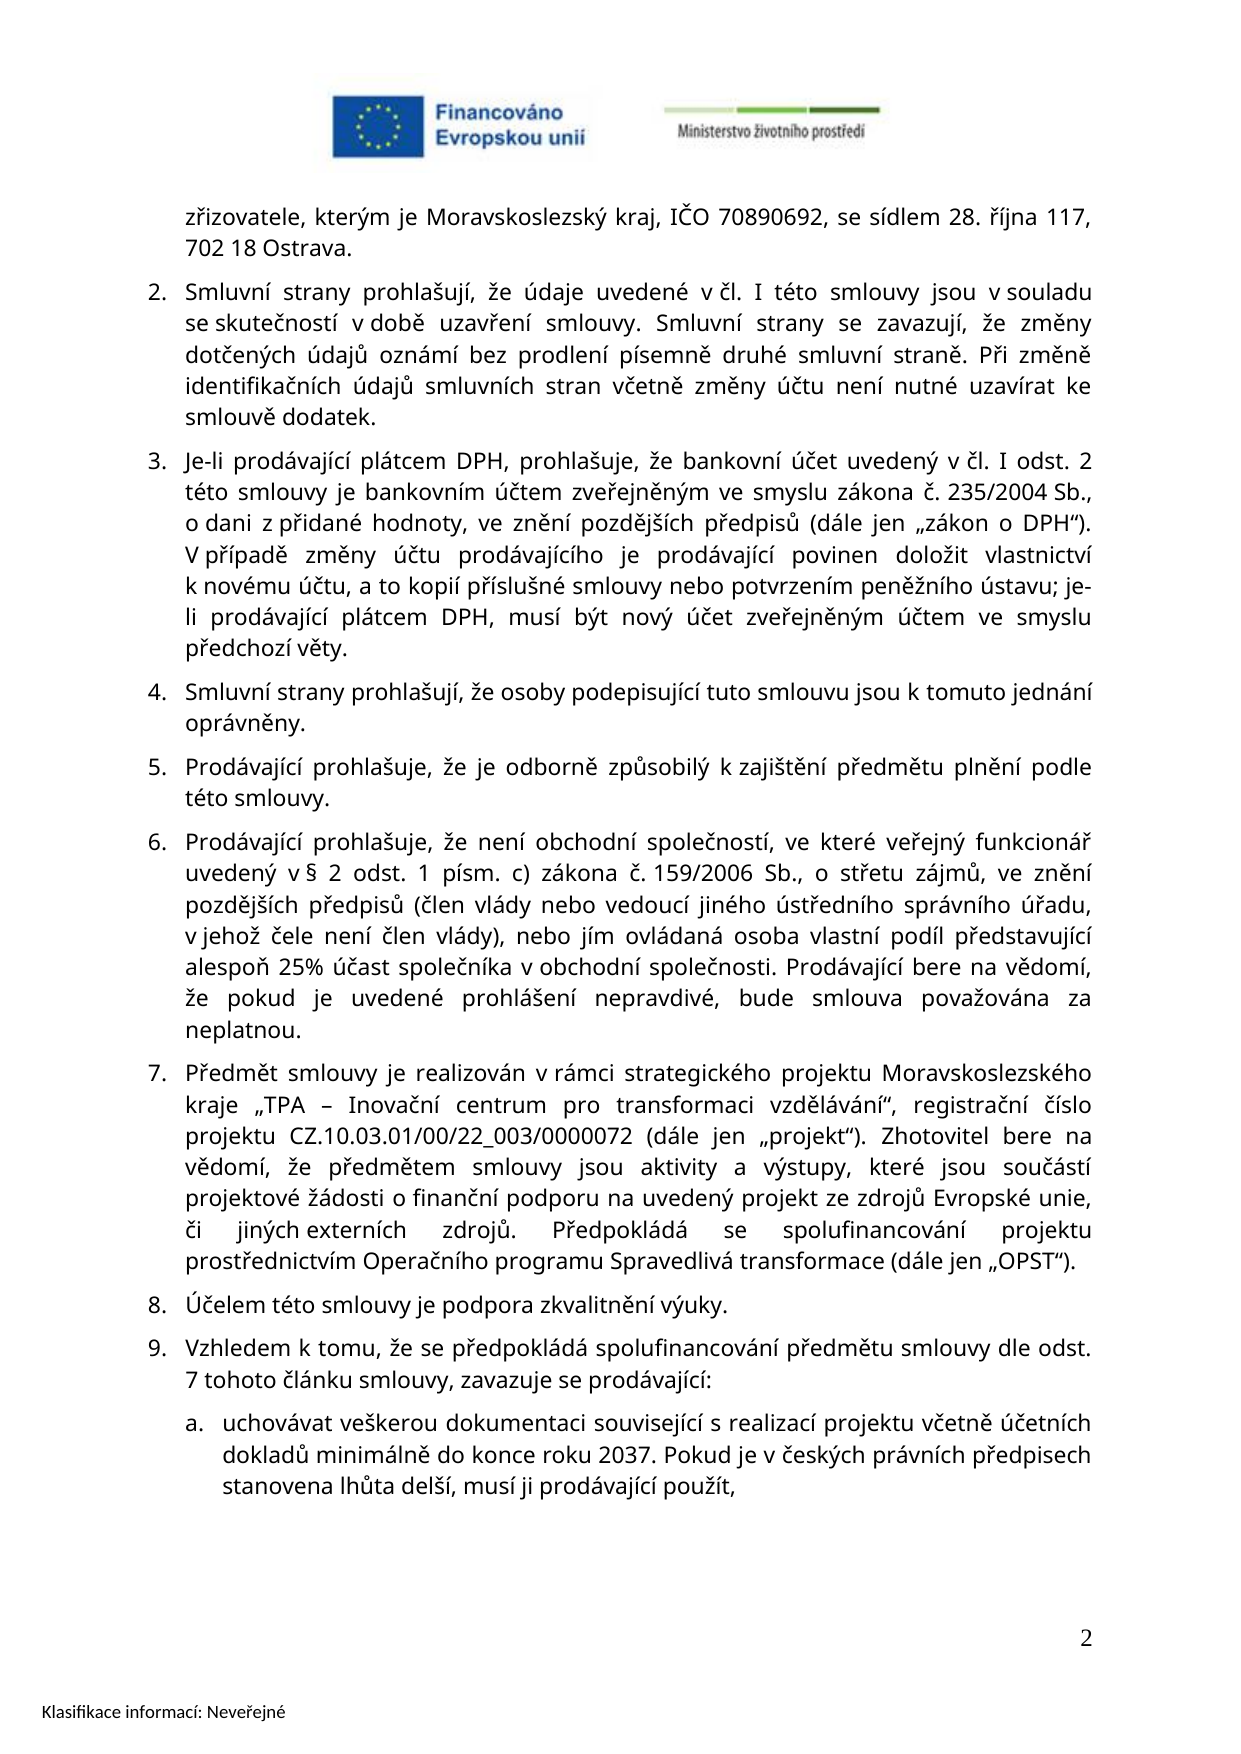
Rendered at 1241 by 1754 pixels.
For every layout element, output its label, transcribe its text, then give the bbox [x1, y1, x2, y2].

list Smluvní strany prohlašují, že údaje uvedené v čl. I této smlouvy jsou v souladu se skutečností v době uzavření smlouvy. Smluvní strany se zavazují, že změny dotčených údajů oznámí bez prodlení písemně druhé smluvní straně. Při změně identifikačních údajů smluvních stran včetně změny účtu není nutné uzavírat ke smlouvě dodatek. [148, 276, 1092, 432]
list Prodávající prohlašuje, že není obchodní společností, ve které veřejný funkcionář uvedený v § 2 odst. 1 písm. c) zákona č. 159/2006 Sb., o střetu zájmů, ve znění pozdějších předpisů (člen vlády nebo vedoucí jiného ústředního správního úřadu, v jehož čele není člen vlády), nebo jím ovládaná osoba vlastní podíl představující alespoň 25% účast společníka v obchodní společnosti. Prodávající bere na vědomí, že pokud je uvedené prohlášení nepravdivé, bude smlouva považována za neplatnou. [148, 826, 1092, 1045]
list Smluvní strany prohlašují, že osoby podepisující tuto smlouvu jsou k tomuto jednání oprávněny. [148, 676, 1092, 738]
list Vzhledem k tomu, že se předpokládá spolufinancování předmětu smlouvy dle odst. 7 tohoto článku smlouvy, zavazuje se prodávající: [148, 1332, 1092, 1395]
list Je-li prodávající plátcem DPH, prohlašuje, že bankovní účet uvedený v čl. I odst. 2 této smlouvy je bankovním účtem zveřejněným ve smyslu zákona č. 235/2004 Sb., o dani z přidané hodnoty, ve znění pozdějších předpisů (dále jen „zákon o DPH“). V případě změny účtu prodávajícího je prodávající povinen doložit vlastnictví k novému účtu, a to kopií příslušné smlouvy nebo potvrzením peněžního ústavu; je-li prodávající plátcem DPH, musí být nový účet zveřejněným účtem ve smyslu předchozí věty. [148, 445, 1092, 663]
list Předmět smlouvy je realizován v rámci strategického projektu Moravskoslezského kraje „TPA – Inovační centrum pro transformaci vzdělávání“, registrační číslo projektu CZ.10.03.01/00/22_003/0000072 (dále jen „projekt“). Zhotovitel bere na vědomí, že předmětem smlouvy jsou aktivity a výstupy, které jsou součástí projektové žádosti o finanční podporu na uvedený projekt ze zdrojů Evropské unie, či jiných externích zdrojů. Předpokládá se spolufinancování projektu prostřednictvím Operačního programu Spravedlivá transformace (dále jen „OPST“). [148, 1057, 1092, 1276]
list Účelem této smlouvy je podpora zkvalitnění výuky. [148, 1288, 1092, 1320]
list uchovávat veškerou dokumentaci související s realizací projektu včetně účetních dokladů minimálně do konce roku 2037. Pokud je v českých právních předpisech stanovena lhůta delší, musí ji prodávající použít, [185, 1407, 1092, 1501]
picture [264, 73, 976, 173]
list Prodávající prohlašuje, že je odborně způsobilý k zajištění předmětu plnění podle této smlouvy. [148, 751, 1092, 813]
